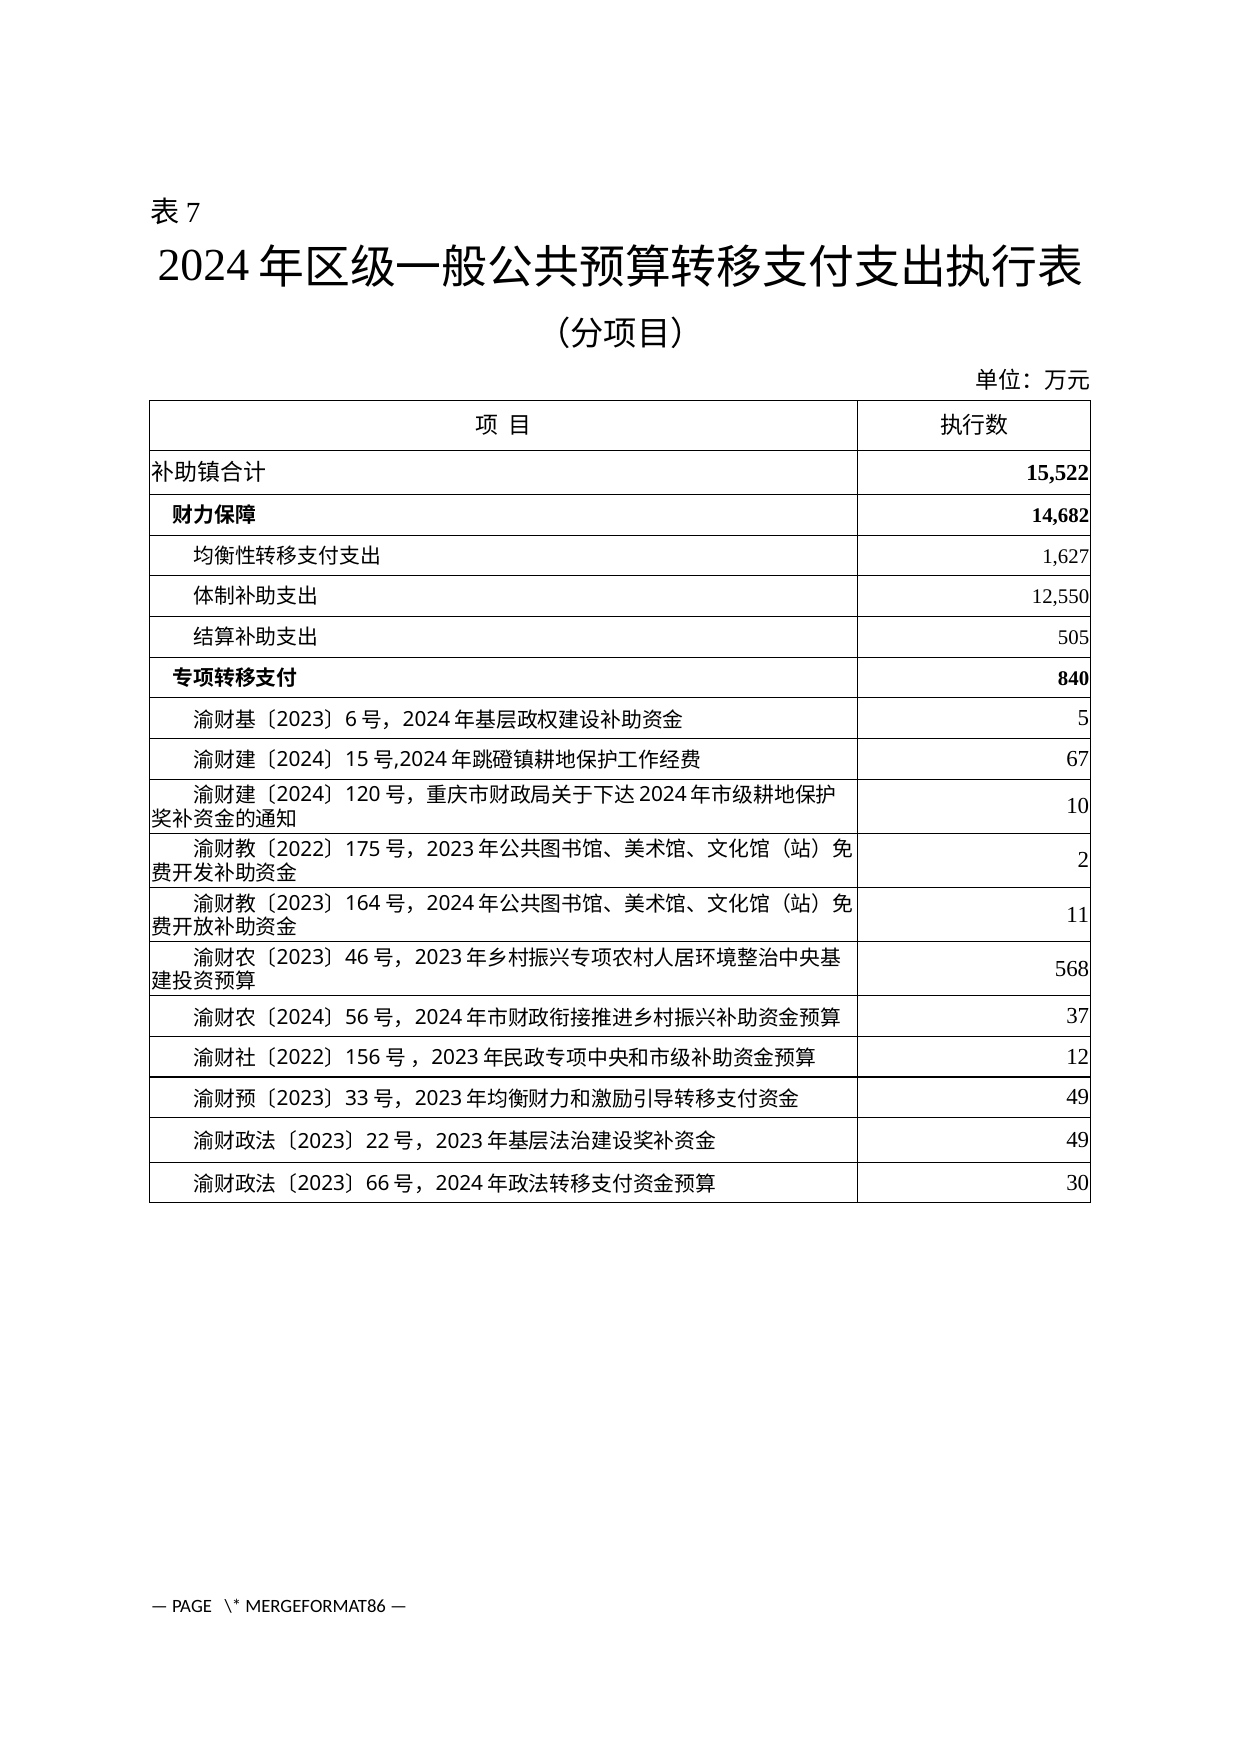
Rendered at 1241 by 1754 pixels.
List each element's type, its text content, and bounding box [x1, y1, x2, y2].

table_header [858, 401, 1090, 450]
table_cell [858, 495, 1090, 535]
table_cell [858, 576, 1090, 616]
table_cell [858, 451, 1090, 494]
text 2024年区级一般公共预算转移支付支出执行表 [151, 231, 1089, 297]
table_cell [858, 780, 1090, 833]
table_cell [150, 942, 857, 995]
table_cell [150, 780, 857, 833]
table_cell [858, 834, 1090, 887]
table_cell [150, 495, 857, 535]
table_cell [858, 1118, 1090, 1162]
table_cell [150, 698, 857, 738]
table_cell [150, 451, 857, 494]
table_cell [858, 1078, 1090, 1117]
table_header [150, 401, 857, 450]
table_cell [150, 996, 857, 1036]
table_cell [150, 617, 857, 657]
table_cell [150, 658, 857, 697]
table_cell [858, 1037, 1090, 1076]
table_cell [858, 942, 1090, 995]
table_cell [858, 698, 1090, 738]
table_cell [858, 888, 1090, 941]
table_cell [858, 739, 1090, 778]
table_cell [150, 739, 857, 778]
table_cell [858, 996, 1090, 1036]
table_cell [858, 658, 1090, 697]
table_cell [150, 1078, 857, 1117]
text 单位：万元 [151, 362, 1089, 396]
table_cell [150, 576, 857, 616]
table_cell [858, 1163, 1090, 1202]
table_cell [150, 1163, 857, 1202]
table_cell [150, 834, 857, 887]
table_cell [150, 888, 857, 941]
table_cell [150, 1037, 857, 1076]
text 表7 [151, 189, 1089, 231]
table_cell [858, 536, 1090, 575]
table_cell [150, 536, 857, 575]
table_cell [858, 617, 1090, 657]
text （分项目） [151, 307, 1089, 355]
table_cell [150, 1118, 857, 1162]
